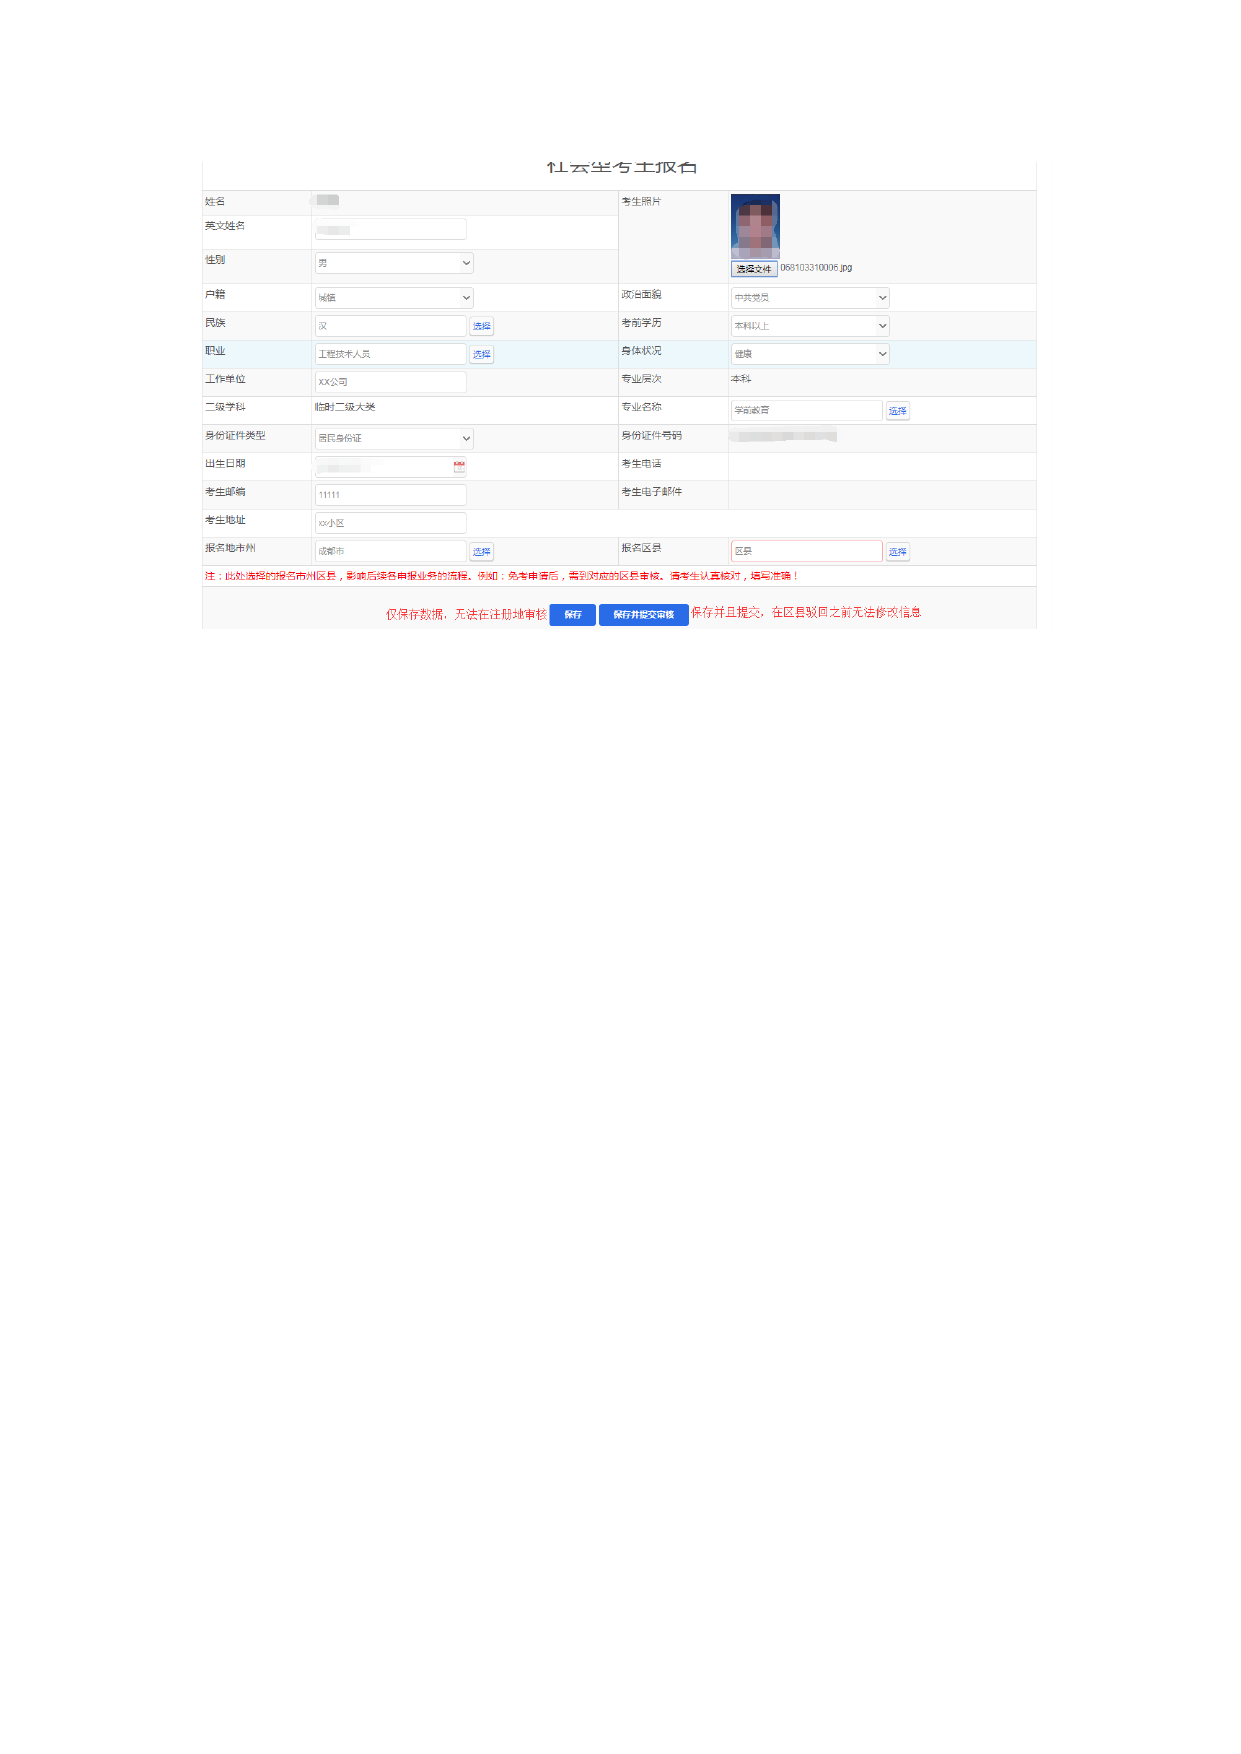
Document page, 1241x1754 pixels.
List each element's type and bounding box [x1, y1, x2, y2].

picture [187, 162, 1052, 629]
